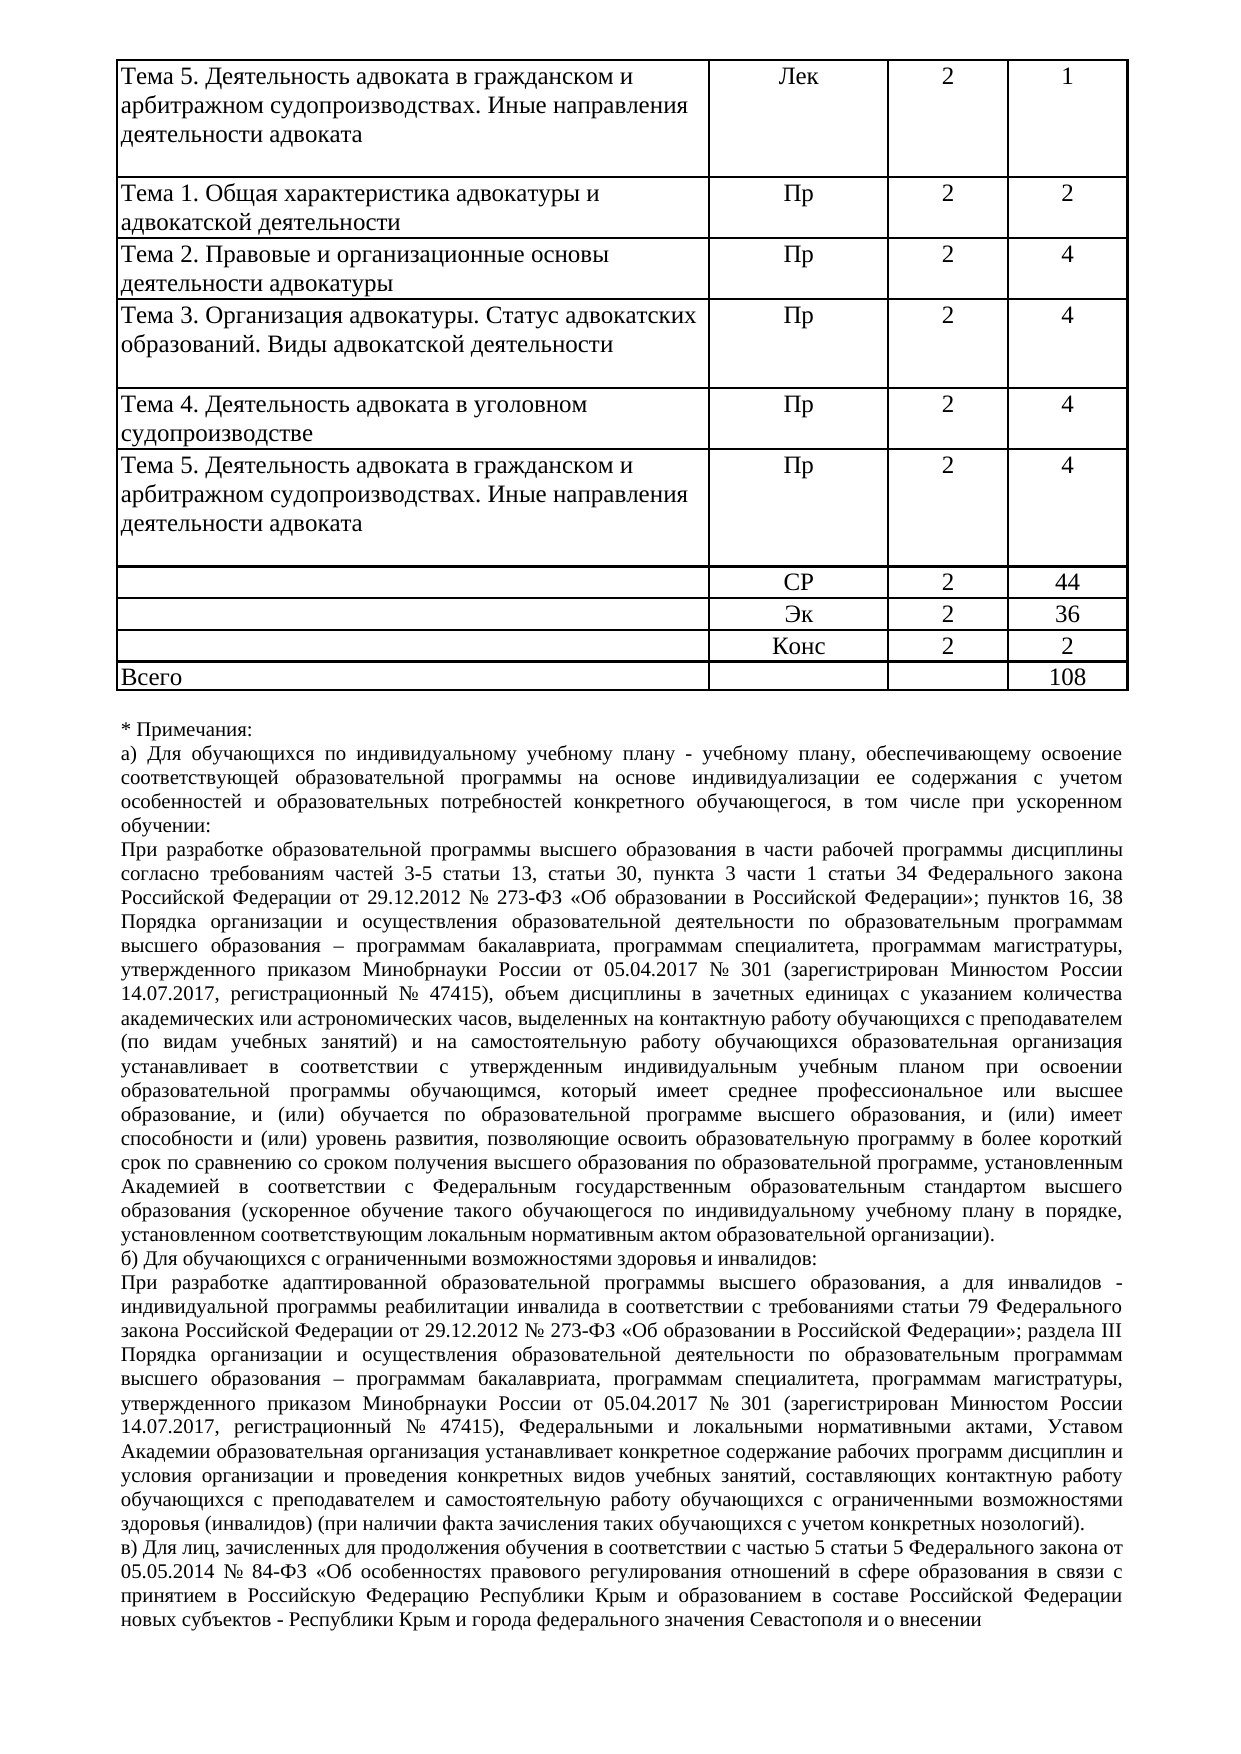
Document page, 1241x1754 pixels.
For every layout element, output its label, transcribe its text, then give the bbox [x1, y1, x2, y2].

table_cell 4 [1009, 389, 1126, 448]
table_cell 2 [889, 568, 1007, 597]
table_cell 2 [889, 239, 1007, 298]
table_cell Тема 2. Правовые и организационные основы деятельности адвокатуры [118, 239, 708, 298]
table_cell 2 [1009, 178, 1126, 237]
table_cell [889, 663, 1007, 689]
table_cell 4 [1009, 300, 1126, 387]
table_cell 4 [1009, 239, 1126, 298]
table_header 1 [1009, 61, 1126, 176]
table_cell [118, 599, 708, 629]
table_cell Тема 3. Организация адвокатуры. Статус адвокатских образований. Виды адвокатской деятельности [118, 300, 708, 387]
table_cell 44 [1009, 568, 1126, 597]
table_cell СР [710, 568, 887, 597]
table_cell [118, 631, 708, 660]
table_cell 2 [889, 631, 1007, 660]
table_cell Тема 4. Деятельность адвоката в уголовном судопроизводстве [118, 389, 708, 448]
table_cell Пр [710, 178, 887, 237]
table_cell Всего [118, 663, 708, 689]
table_cell 2 [889, 450, 1007, 565]
table_cell [118, 568, 708, 597]
table_cell Пр [710, 300, 887, 387]
table_header 2 [889, 61, 1007, 176]
table_cell Конс [710, 631, 887, 660]
table_cell 2 [889, 389, 1007, 448]
table_cell [710, 663, 887, 689]
table_cell 2 [1009, 631, 1126, 660]
table_cell 108 [1009, 663, 1126, 689]
table_cell 4 [1009, 450, 1126, 565]
table_cell Пр [710, 389, 887, 448]
table_cell Пр [710, 239, 887, 298]
table_cell 2 [889, 178, 1007, 237]
table_cell Пр [710, 450, 887, 565]
table_cell 36 [1009, 599, 1126, 629]
table_header Лек [710, 61, 887, 176]
table_header Тема 5. Деятельность адвоката в гражданском и арбитражном судопроизводствах. Иные направления деятельности адвоката [118, 61, 708, 176]
table_cell 2 [889, 599, 1007, 629]
table_cell * Примечания: а) Для обучающихся по индивидуальному учебному плану - учебному плану, обеспечивающему освоение соответствующей образовательной программы на основе индивидуализации ее содержания с учетом особенностей и образовательных потребностей конкретного обучающегося, в том числе при ускоренном обучении: При разработке образовательной программы высшего образования в части рабочей программы дисциплины согласно требованиям частей 3-5 статьи 13, статьи 30, пункта 3 части 1 статьи 34 Федерального закона Российской Федерации от 29.12.2012 № 273-ФЗ «Об образовании в Российской Федерации»; пунктов 16, 38 Порядка организации и осуществления образовательной деятельности по образовательным программам высшего образования – программам бакалавриата, программам специалитета, программам магистратуры, утвержденного приказом Минобрнауки России от 05.04.2017 № 301 (зарегистрирован Минюстом России 14.07.2017, регистрационный № 47415), объем дисциплины в зачетных единицах с указанием количества академических или астрономических часов, выделенных на контактную работу обучающихся с преподавателем (по видам учебных занятий) и на самостоятельную работу обучающихся образовательная организация устанавливает в соответствии с утвержденным индивидуальным учебным планом при освоении образовательной программы обучающимся, который имеет среднее профессиональное или высшее образование, и (или) обучается по образовательной программе высшего образования, и (или) имеет способности и (или) уровень развития, позволяющие освоить образовательную программу в более короткий срок по сравнению со сроком получения высшего образования по образовательной программе, установленным Академией в соответствии с Федеральным государственным образовательным стандартом высшего образования (ускоренное обучение такого обучающегося по индивидуальному учебному плану в порядке, установленном соответствующим локальным нормативным актом образовательной организации). б) Для обучающихся с ограниченными возможностями здоровья и инвалидов: При разработке адаптированной образовательной программы высшего образования, а для инвалидов - индивидуальной программы реабилитации инвалида в соответствии с требованиями статьи 79 Федерального закона Российской Федерации от 29.12.2012 № 273-ФЗ «Об образовании в Российской Федерации»; раздела III Порядка организации и осуществления образовательной деятельности по образовательным программам высшего образования – программам бакалавриата, программам специалитета, программам магистратуры, утвержденного приказом Минобрнауки России от 05.04.2017 № 301 (зарегистрирован Минюстом России 14.07.2017, регистрационный № 47415), Федеральными и локальными нормативными актами, Уставом Академии образовательная организация устанавливает конкретное содержание рабочих программ дисциплин и условия организации и проведения конкретных видов учебных занятий, составляющих контактную работу обучающихся с преподавателем и самостоятельную работу обучающихся с ограниченными возможностями здоровья (инвалидов) (при наличии факта зачисления таких обучающихся с учетом конкретных нозологий). в) Для лиц, зачисленных для продолжения обучения в соответствии с частью 5 статьи 5 Федерального закона от 05.05.2014 № 84-ФЗ «Об особенностях правового регулирования отношений в сфере образования в связи с принятием в Российскую Федерацию Республики Крым и образованием в составе Российской Федерации новых субъектов - Республики Крым и города федерального значения Севастополя и о внесении [117, 691, 1127, 1662]
table_cell Тема 5. Деятельность адвоката в гражданском и арбитражном судопроизводствах. Иные направления деятельности адвоката [118, 450, 708, 565]
table_cell 2 [889, 300, 1007, 387]
table_cell Эк [710, 599, 887, 629]
table_cell Тема 1. Общая характеристика адвокатуры и адвокатской деятельности [118, 178, 708, 237]
